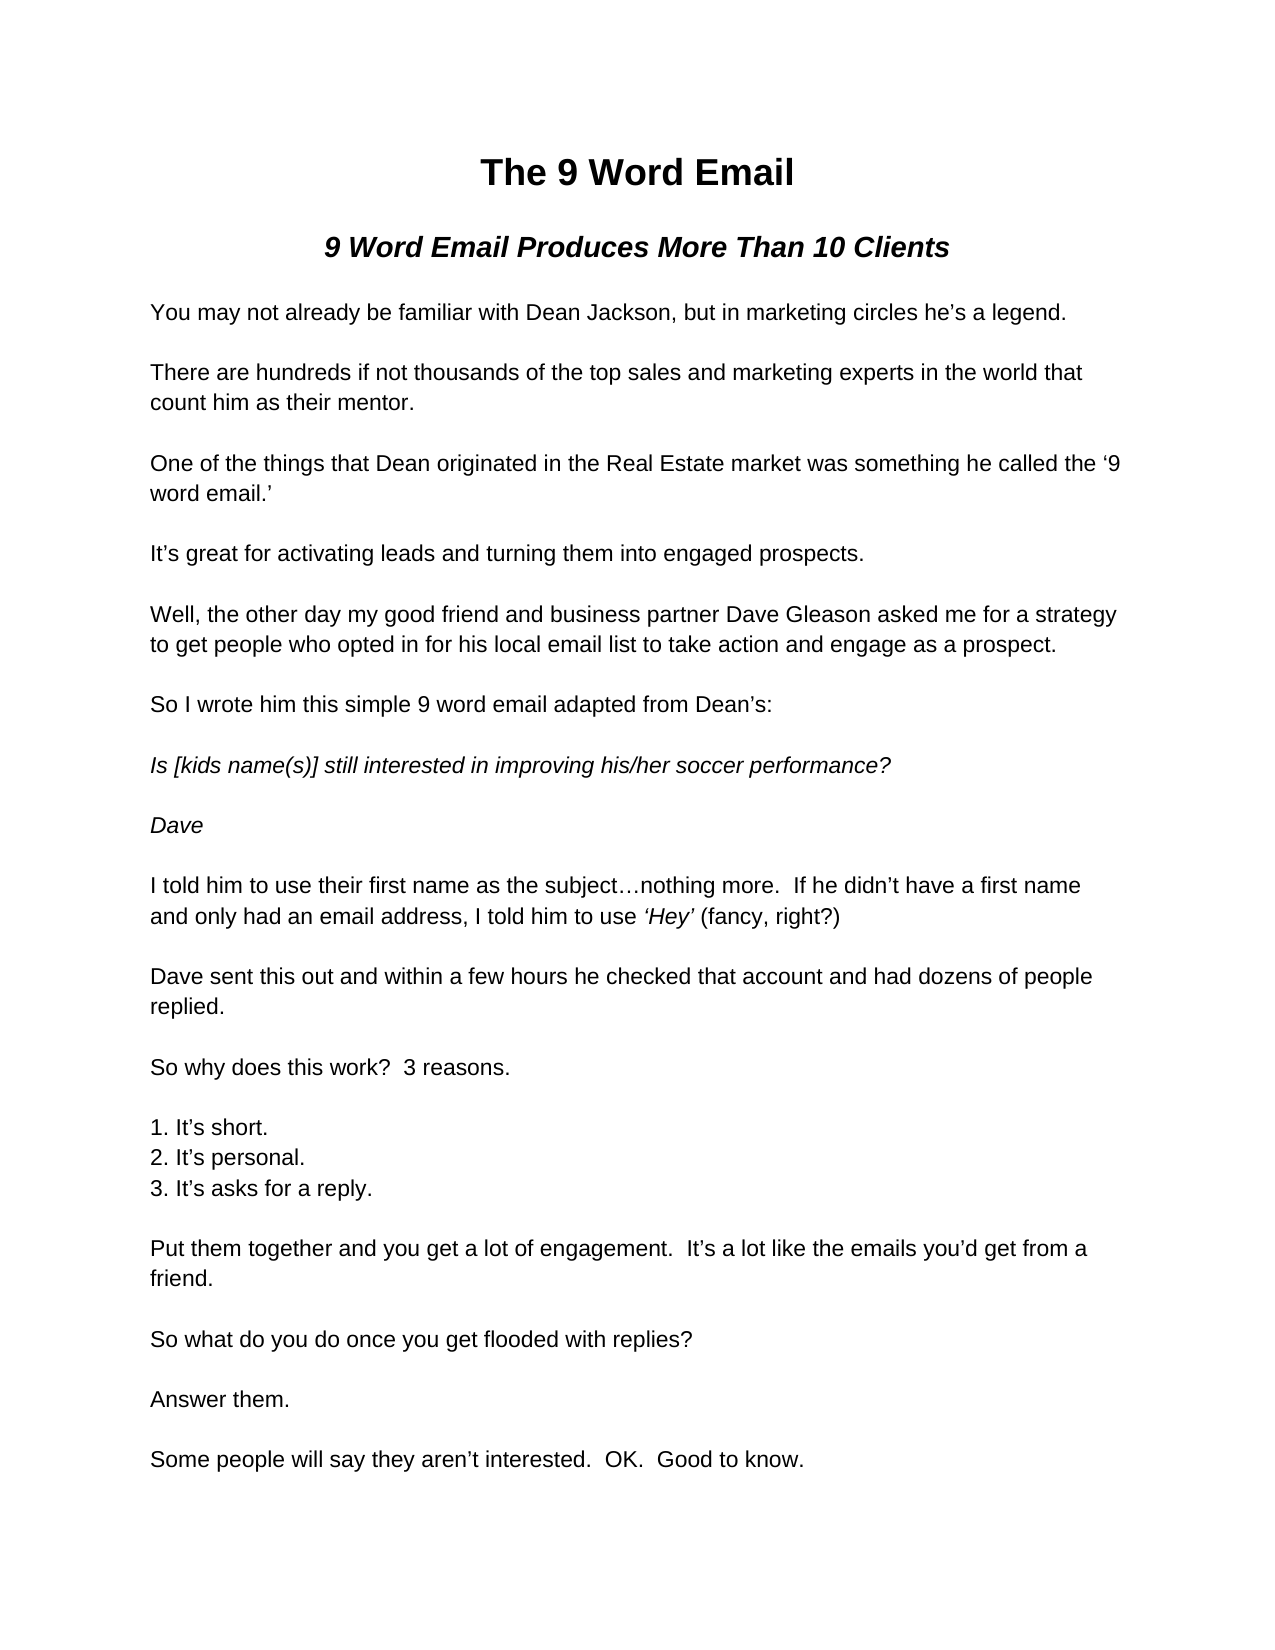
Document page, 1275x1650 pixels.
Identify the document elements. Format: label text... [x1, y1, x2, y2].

text I told him to use their first name as the subject…nothing more. If he didn’t have a first name and only had an email address, I told him to use ‘Hey’ (fancy, right?) [150, 872, 1125, 929]
text So I wrote him this simple 9 word email adapted from Dean’s: [150, 691, 1125, 718]
text So what do you do once you get flooded with replies? [150, 1326, 1125, 1352]
text Dave sent this out and within a few hours he checked that account and had dozens of people replied. [150, 963, 1125, 1020]
text 1. It’s short. [150, 1114, 1125, 1141]
text 3. It’s asks for a reply. [150, 1174, 1125, 1201]
text You may not already be familiar with Dean Jackson, but in marketing circles he’s a legend. [150, 298, 1125, 325]
text Is [kids name(s)] still interested in improving his/her soccer performance? [150, 752, 1125, 778]
text Answer them. [150, 1386, 1125, 1412]
text One of the things that Dean originated in the Real Estate market was something he called the ‘9 word email.’ [150, 449, 1125, 506]
text There are hundreds if not thousands of the top sales and marketing experts in the world that count him as their mentor. [150, 359, 1125, 416]
text So why does this work? 3 reasons. [150, 1054, 1125, 1080]
text 9 Word Email Produces More Than 10 Clients [150, 230, 1125, 263]
text Put them together and you get a lot of engagement. It’s a lot like the emails you’d get from a friend. [150, 1235, 1125, 1292]
text Dave [150, 812, 1125, 838]
text The 9 Word Email [150, 150, 1125, 193]
text Some people will say they aren’t interested. OK. Good to know. [150, 1446, 1125, 1473]
text Well, the other day my good friend and business partner Dave Gleason asked me for a strategy to get people who opted in for his local email list to take action and engage as a prospect. [150, 601, 1125, 657]
text 2. It’s personal. [150, 1144, 1125, 1171]
text It’s great for activating leads and turning them into engaged prospects. [150, 540, 1125, 567]
